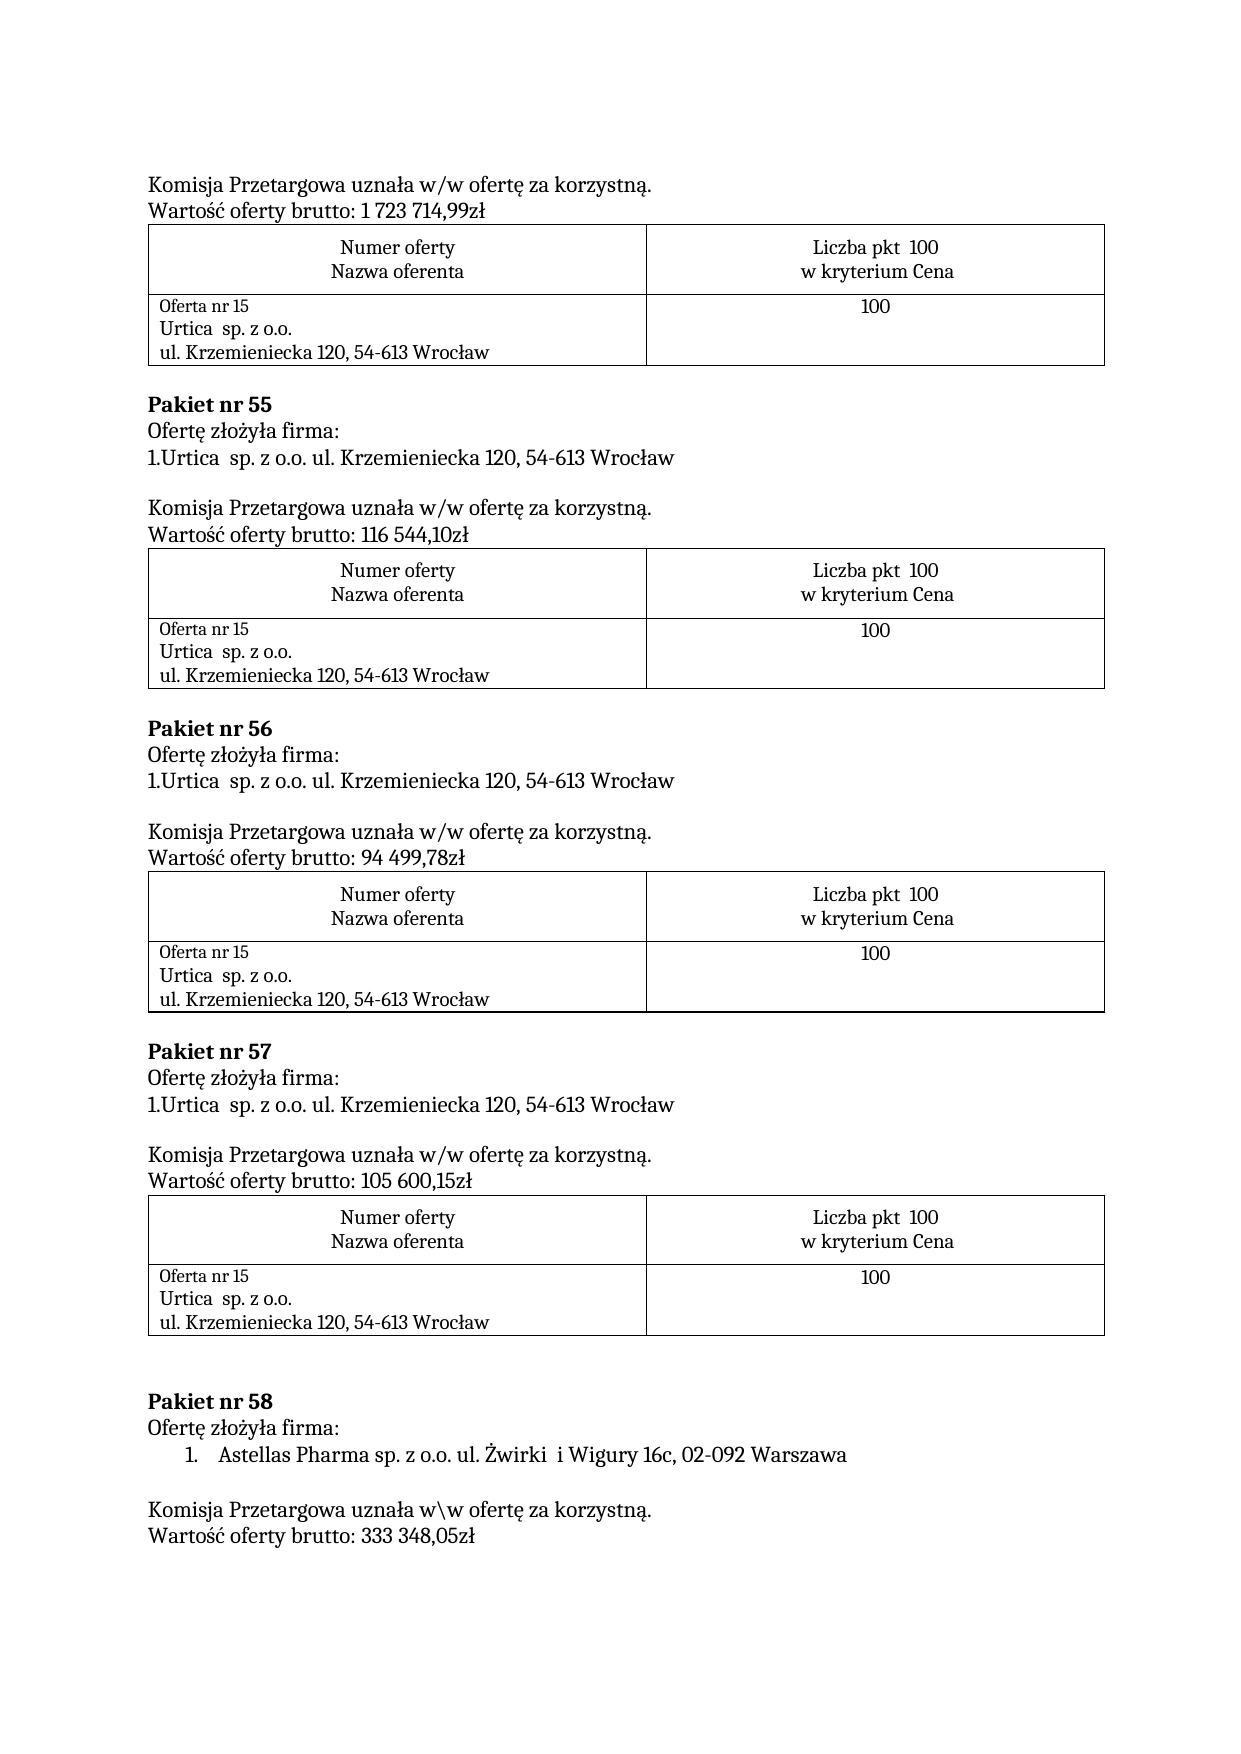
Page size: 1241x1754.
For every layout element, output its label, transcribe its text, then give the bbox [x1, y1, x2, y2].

text Pakiet nr 57 [148, 1039, 1093, 1065]
table_header Liczba pkt 100 w kryterium Cena [647, 549, 1104, 617]
table_cell Oferta nr 15 Urtica sp. z o.o. ul. Krzemieniecka 120, 54-613 Wrocław [149, 1265, 646, 1335]
text 1.Urtica sp. z o.o. ul. Krzemieniecka 120, 54-613 Wrocław [148, 768, 1093, 794]
text Wartość oferty brutto: 105 600,15zł [148, 1168, 1093, 1194]
text Ofertę złożyła firma: [148, 1065, 1093, 1092]
text Wartość oferty brutto: 333 348,05zł [148, 1523, 1093, 1549]
table_header Numer oferty Nazwa oferenta [149, 225, 646, 294]
text 1. Astellas Pharma sp. z o.o. ul. Żwirki i Wigury 16c, 02-092 Warszawa [185, 1441, 1093, 1468]
text Wartość oferty brutto: 116 544,10zł [148, 521, 1093, 548]
table_header Numer oferty Nazwa oferenta [149, 549, 646, 617]
text Komisja Przetargowa uznała w\w ofertę za korzystną. [148, 1496, 1093, 1523]
table_header Liczba pkt 100 w kryterium Cena [647, 1196, 1104, 1264]
text 1.Urtica sp. z o.o. ul. Krzemieniecka 120, 54-613 Wrocław [148, 1092, 1093, 1118]
table_cell Oferta nr 15 Urtica sp. z o.o. ul. Krzemieniecka 120, 54-613 Wrocław [149, 619, 646, 688]
text Pakiet nr 58 [148, 1389, 1093, 1415]
text Ofertę złożyła firma: [148, 742, 1093, 768]
text Ofertę złożyła firma: [148, 418, 1093, 445]
text 1.Urtica sp. z o.o. ul. Krzemieniecka 120, 54-613 Wrocław [148, 445, 1093, 471]
table_cell 100 [647, 619, 1104, 688]
text Komisja Przetargowa uznała w/w ofertę za korzystną. [148, 495, 1093, 521]
text Pakiet nr 56 [148, 715, 1093, 742]
table_cell 100 [647, 1265, 1104, 1335]
table_header Liczba pkt 100 w kryterium Cena [647, 225, 1104, 294]
text Pakiet nr 55 [148, 392, 1093, 418]
table_header Liczba pkt 100 w kryterium Cena [647, 872, 1104, 941]
table_cell Oferta nr 15 Urtica sp. z o.o. ul. Krzemieniecka 120, 54-613 Wrocław [149, 295, 646, 364]
table_cell 100 [647, 295, 1104, 364]
table_header Numer oferty Nazwa oferenta [149, 1196, 646, 1264]
table_cell Oferta nr 15 Urtica sp. z o.o. ul. Krzemieniecka 120, 54-613 Wrocław [149, 942, 646, 1011]
text Komisja Przetargowa uznała w/w ofertę za korzystną. [148, 818, 1093, 845]
table_header Numer oferty Nazwa oferenta [149, 872, 646, 941]
text Komisja Przetargowa uznała w/w ofertę za korzystną. [148, 172, 1093, 198]
text Wartość oferty brutto: 94 499,78zł [148, 845, 1093, 871]
text Ofertę złożyła firma: [148, 1415, 1093, 1441]
text Komisja Przetargowa uznała w/w ofertę za korzystną. [148, 1142, 1093, 1168]
table_cell 100 [647, 942, 1104, 1011]
text Wartość oferty brutto: 1 723 714,99zł [148, 198, 1093, 224]
